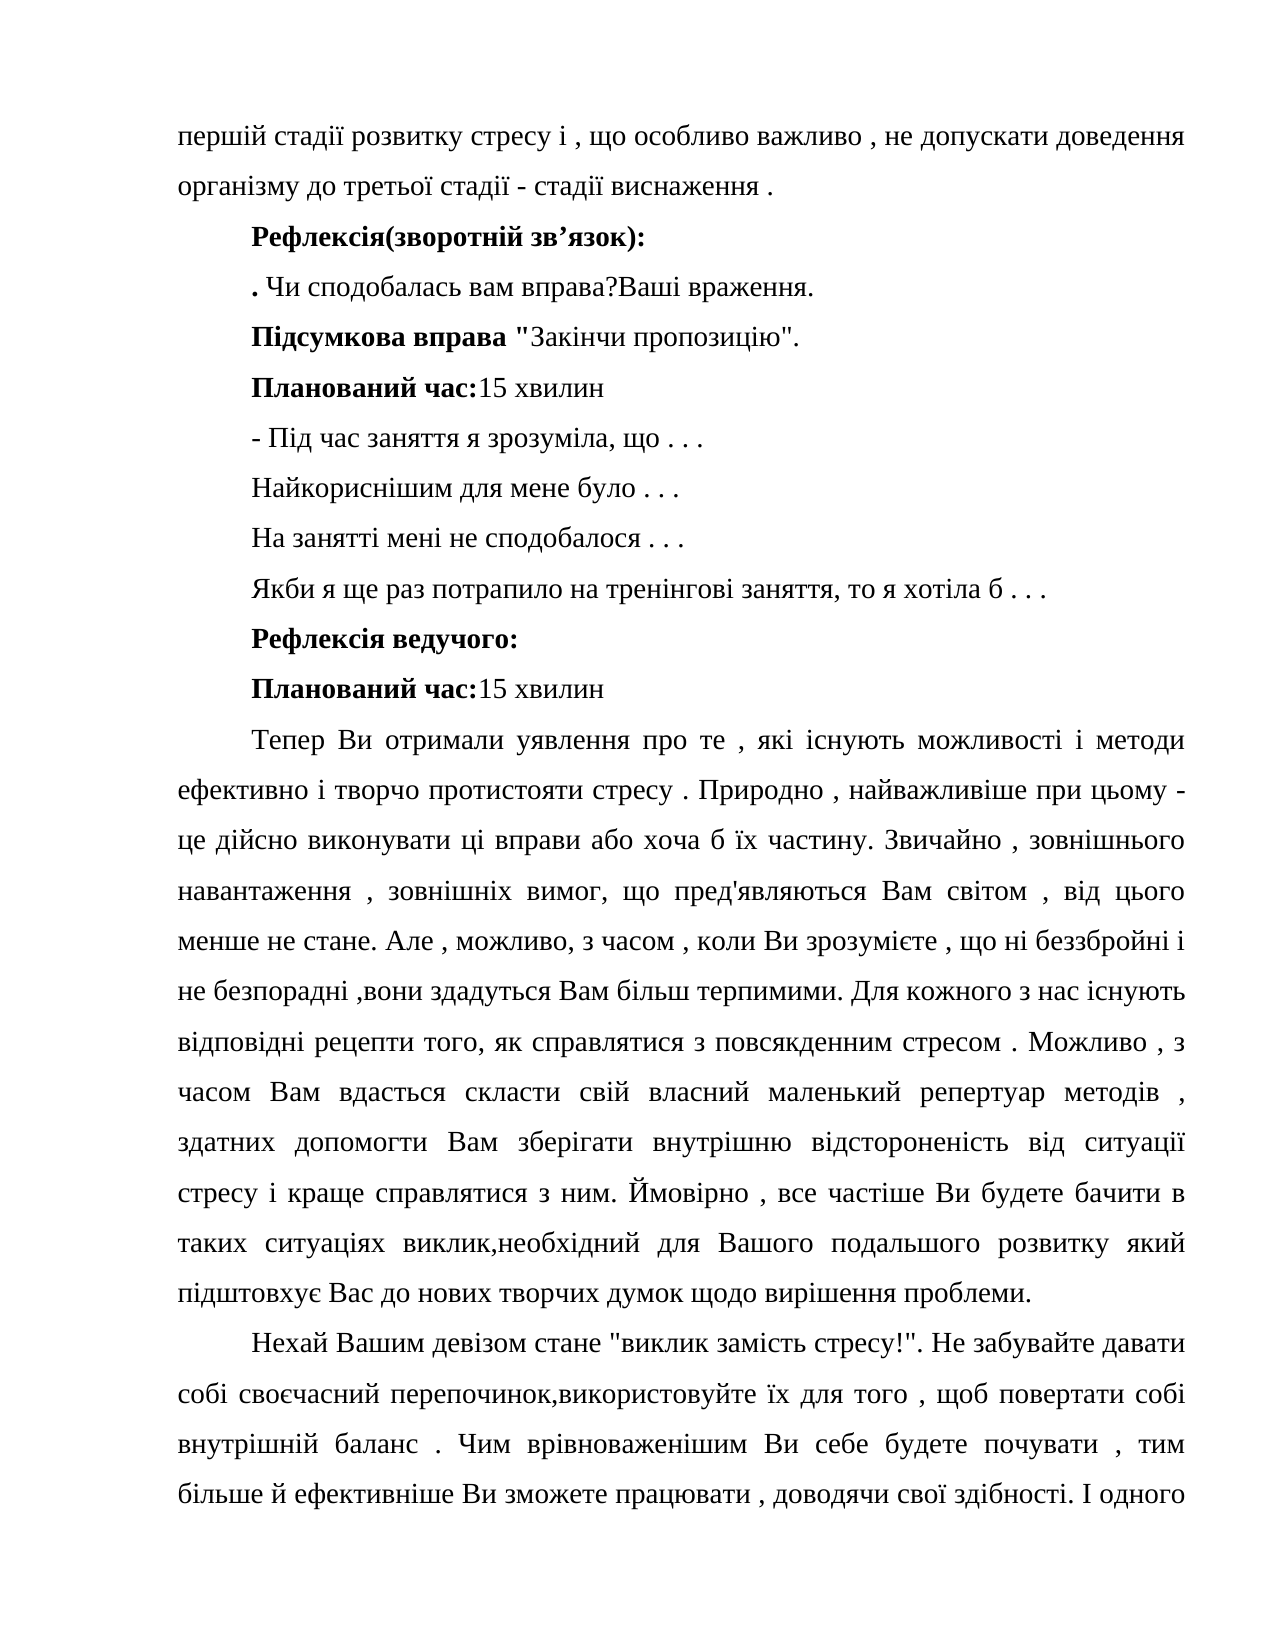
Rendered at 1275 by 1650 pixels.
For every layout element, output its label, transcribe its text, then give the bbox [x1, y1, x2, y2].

text . Чи сподобалась вам вправа?Ваші враження. [177, 269, 1186, 303]
text Найкориснішим для мене було . . . [177, 470, 1186, 504]
text Якби я ще раз потрапило на тренінгові заняття, то я хотіла б . . . [177, 571, 1186, 604]
text Підсумкова вправа "Закінчи пропозицію". [177, 319, 1186, 353]
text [177, 118, 1186, 202]
text Рефлексія(зворотній зв’язок): [177, 219, 1186, 252]
text На занятті мені не сподобалося . . . [177, 521, 1186, 554]
text - Під час заняття я зрозуміла, що . . . [177, 420, 1186, 453]
text Планований час:15 хвилин [177, 672, 1186, 705]
text Рефлексія ведучого: [177, 621, 1186, 655]
text Тепер Ви отримали уявлення про те , які існують можливості і методи ефективно і творчо протистояти стресу . Природно , найважливіше при цьому - це дійсно виконувати ці вправи або хоча б їх частину. Звичайно , зовнішнього навантаження , зовнішніх вимог, що пред'являються Вам світом , від цього менше не стане. Але , можливо, з часом , коли Ви зрозумієте , що ні беззбройні і не безпорадні ,вони здадуться Вам більш терпимими. Для кожного з нас існують відповідні рецепти того, як справлятися з повсякденним стресом . Можливо , з часом Вам вдасться скласти свій власний маленький репертуар методів , здатних допомогти Вам зберігати внутрішню відстороненість від ситуації стресу і краще справлятися з ним. Ймовірно , все частіше Ви будете бачити в таких ситуаціях виклик,необхідний для Вашого подальшого розвитку який підштовхує Вас до нових творчих думок щодо вирішення проблеми. [177, 722, 1186, 1309]
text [177, 1326, 1186, 1510]
text Планований час:15 хвилин [177, 370, 1186, 403]
